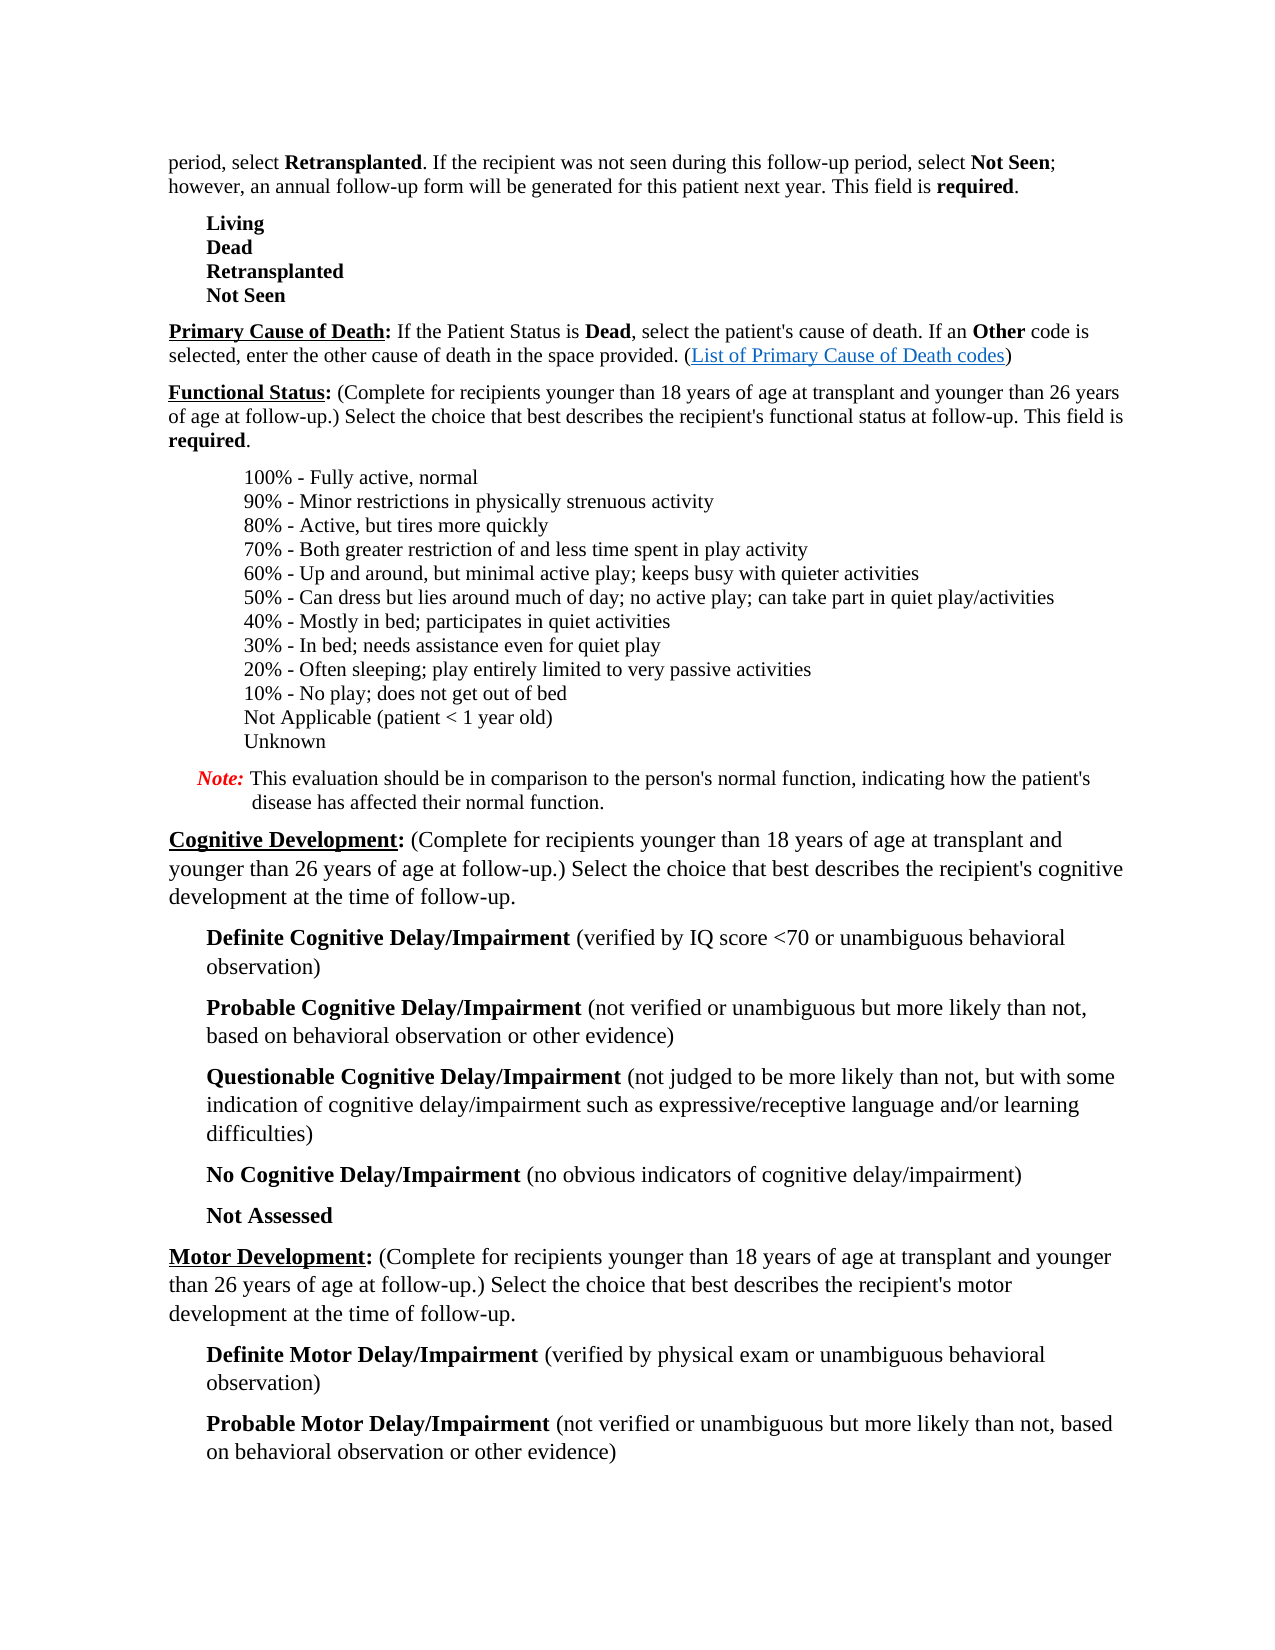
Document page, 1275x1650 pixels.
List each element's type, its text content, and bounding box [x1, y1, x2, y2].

text Not Assessed [206, 1202, 1125, 1228]
text Definite Motor Delay/Impairment (verified by physical exam or unambiguous behavioral observation) [206, 1341, 1125, 1395]
text Functional Status: (Complete for recipients younger than 18 years of age at transplant and younger than 26 years of age at follow-up.) Select the choice that best describes the recipient's functional status at follow-up. This field is required. [168, 380, 1125, 452]
text No Cognitive Delay/Impairment (no obvious indicators of cognitive delay/impairment) [206, 1161, 1125, 1187]
text Living Dead Retransplanted Not Seen [206, 211, 1125, 307]
text Definite Cognitive Delay/Impairment (verified by IQ score <70 or unambiguous behavioral observation) [206, 924, 1125, 979]
text 100% - Fully active, normal 90% - Minor restrictions in physically strenuous activity 80% - Active, but tires more quickly 70% - Both greater restriction of and less time spent in play activity 60% - Up and around, but minimal active play; keeps busy with quieter activities 50% - Can dress but lies around much of day; no active play; can take part in quiet play/activities 40% - Mostly in bed; participates in quiet activities 30% - In bed; needs assistance even for quiet play 20% - Often sleeping; play entirely limited to very passive activities 10% - No play; does not get out of bed Not Applicable (patient < 1 year old) Unknown [244, 465, 1125, 753]
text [168, 150, 1125, 198]
text Cognitive Development: (Complete for recipients younger than 18 years of age at transplant and younger than 26 years of age at follow-up.) Select the choice that best describes the recipient's cognitive development at the time of follow-up. [169, 827, 1125, 910]
text Motor Development: (Complete for recipients younger than 18 years of age at transplant and younger than 26 years of age at follow-up.) Select the choice that best describes the recipient's motor development at the time of follow-up. [169, 1243, 1125, 1326]
text Questionable Cognitive Delay/Impairment (not judged to be more likely than not, but with some indication of cognitive delay/impairment such as expressive/receptive language and/or learning difficulties) [206, 1063, 1125, 1146]
text Probable Motor Delay/Impairment (not verified or unambiguous but more likely than not, based on behavioral observation or other evidence) [206, 1410, 1125, 1465]
text Note: This evaluation should be in comparison to the person's normal function, indicating how the patient's disease has affected their normal function. [197, 766, 1125, 814]
text Primary Cause of Death: If the Patient Status is Dead, select the patient's cause of death. If an Other code is selected, enter the other cause of death in the space provided. (List of Primary Cause of Death codes) [169, 319, 1125, 367]
text Probable Cognitive Delay/Impairment (not verified or unambiguous but more likely than not, based on behavioral observation or other evidence) [206, 994, 1125, 1048]
